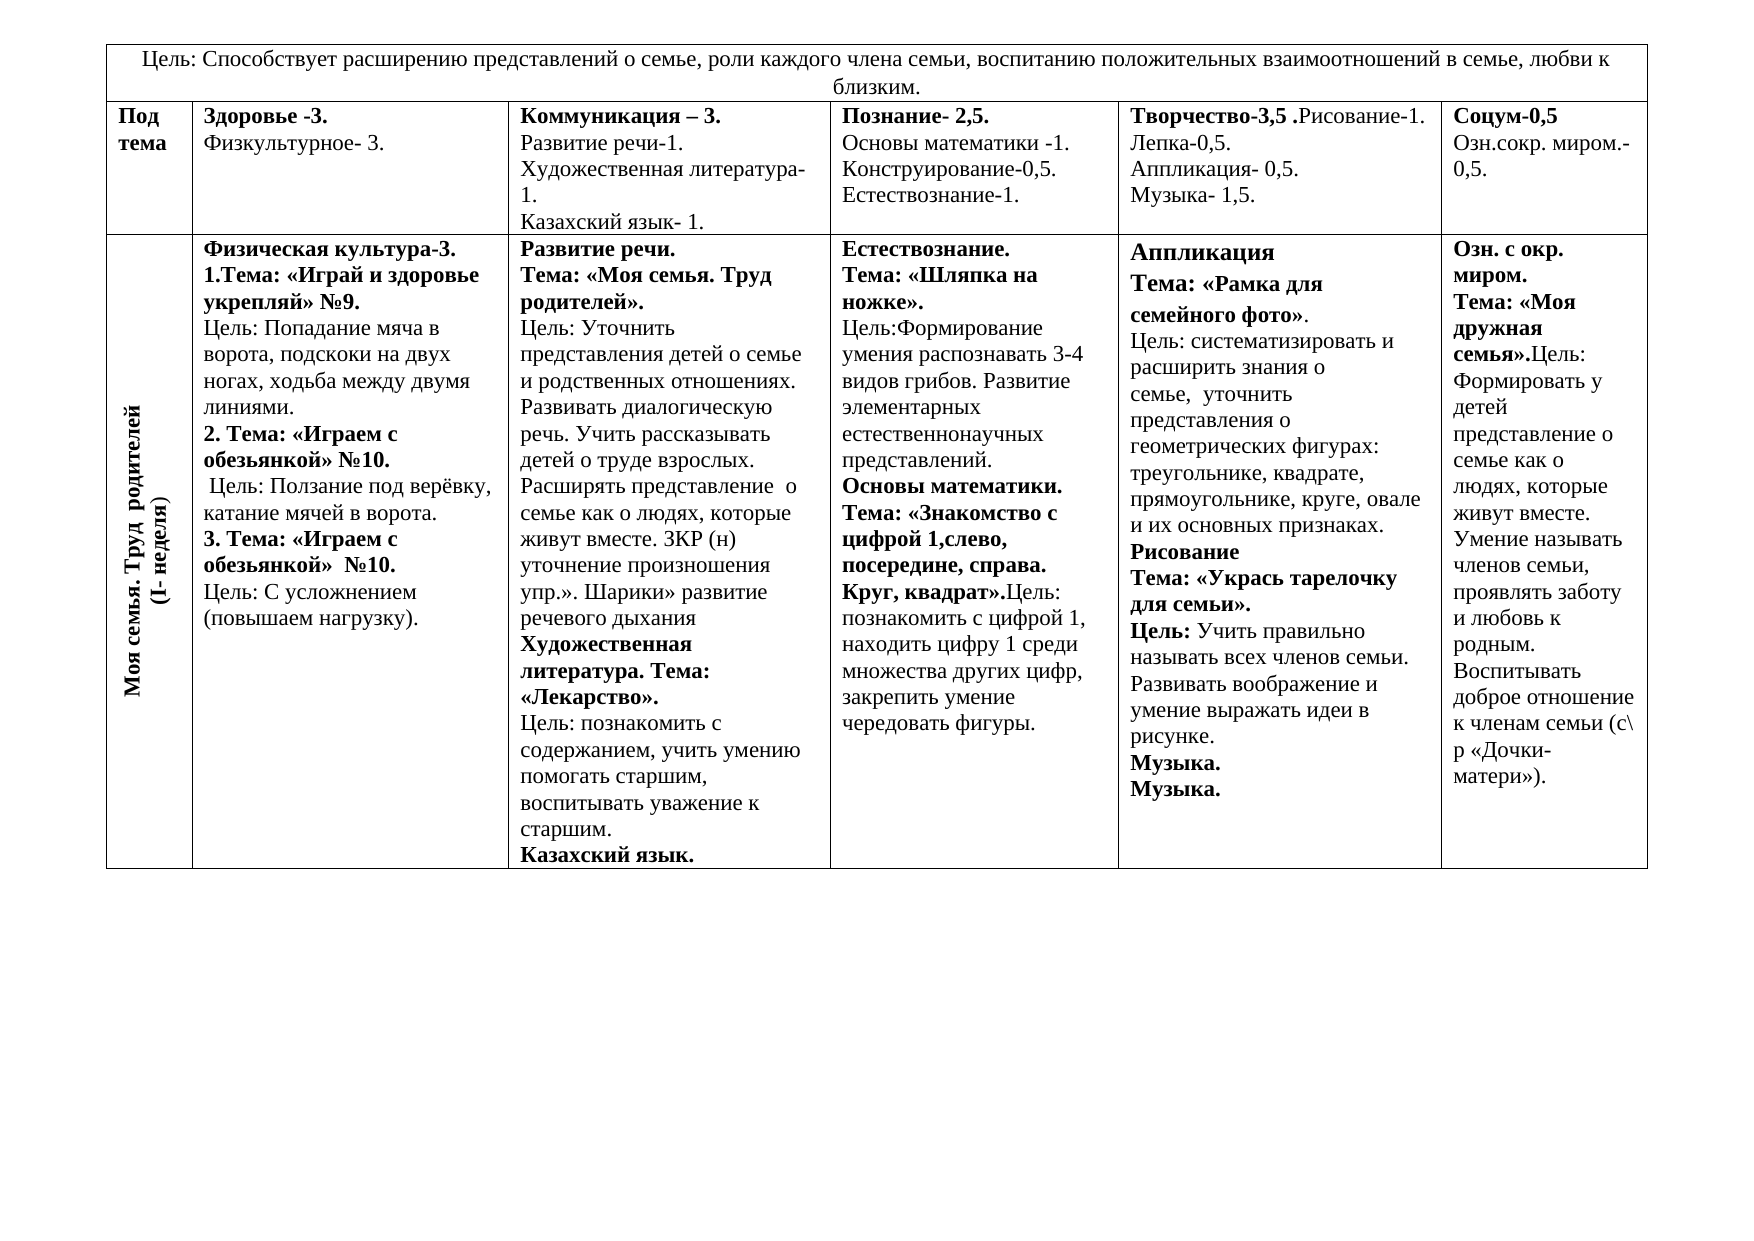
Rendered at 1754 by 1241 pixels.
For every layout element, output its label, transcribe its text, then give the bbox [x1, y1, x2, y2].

table_cell Развитие речи. Тема: «Моя семья. Труд родителей». Цель: Уточнить представления детей о семье и родственных отношениях. Развивать диалогическую речь. Учить рассказывать детей о труде взрослых. Расширять представление о семье как о людях, которые живут вместе. ЗКР (н) уточнение произношения упр.». Шарики» развитие речевого дыхания Художественная литература. Тема: «Лекарство». Цель: познакомить с содержанием, учить умению помогать старшим, воспитывать уважение к старшим. Казахский язык. [509, 235, 830, 868]
table_cell Познание- 2,5. Основы математики -1. Конструирование-0,5. Естествознание-1. [831, 102, 1118, 234]
table_cell Соцум-0,5 Озн.сокр. миром.-0,5. [1442, 102, 1647, 234]
table_cell Озн. с окр. миром. Тема: «Моя дружная семья».Цель: Формировать у детей представление о семье как о людях, которые живут вместе. Умение называть членов семьи, проявлять заботу и любовь к родным. Воспитывать доброе отношение к членам семьи (с\р «Дочки- матери»). [1442, 235, 1647, 868]
table_cell Моя семья. Труд родителей (I- неделя) [107, 235, 192, 868]
table_cell Физическая культура-3. 1.Тема: «Играй и здоровье укрепляй» №9. Цель: Попадание мяча в ворота, подскоки на двух ногах, ходьба между двумя линиями. 2. Тема: «Играем с обезьянкой» №10. Цель: Ползание под верёвку, катание мячей в ворота. 3. Тема: «Играем с обезьянкой» №10. Цель: С усложнением (повышаем нагрузку). [193, 235, 508, 868]
table_cell Под тема [107, 102, 192, 234]
table_cell Естествознание. Тема: «Шляпка на ножке». Цель:Формирование умения распознавать 3-4 видов грибов. Развитие элементарных естественнонаучных представлений. Основы математики. Тема: «Знакомство с цифрой 1,слево, посередине, справа. Круг, квадрат».Цель: познакомить с цифрой 1, находить цифру 1 среди множества других цифр, закрепить умение чередовать фигуры. [831, 235, 1118, 868]
table_cell Творчество-3,5 .Рисование-1. Лепка-0,5. Аппликация- 0,5. Музыка- 1,5. [1119, 102, 1441, 234]
table_cell Аппликация Тема: «Рамка для семейного фото». Цель: систематизировать и расширить знания о семье, уточнить представления о геометрических фигурах: треугольнике, квадрате, прямоугольнике, круге, овале и их основных признаках. Рисование Тема: «Укрась тарелочку для семьи». Цель: Учить правильно называть всех членов семьи. Развивать воображение и умение выражать идеи в рисунке. Музыка. Музыка. [1119, 235, 1441, 868]
table_cell Коммуникация – 3. Развитие речи-1. Художественная литература-1. Казахский язык- 1. [509, 102, 830, 234]
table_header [107, 45, 1647, 101]
table_cell Здоровье -3. Физкультурное- 3. [193, 102, 508, 234]
